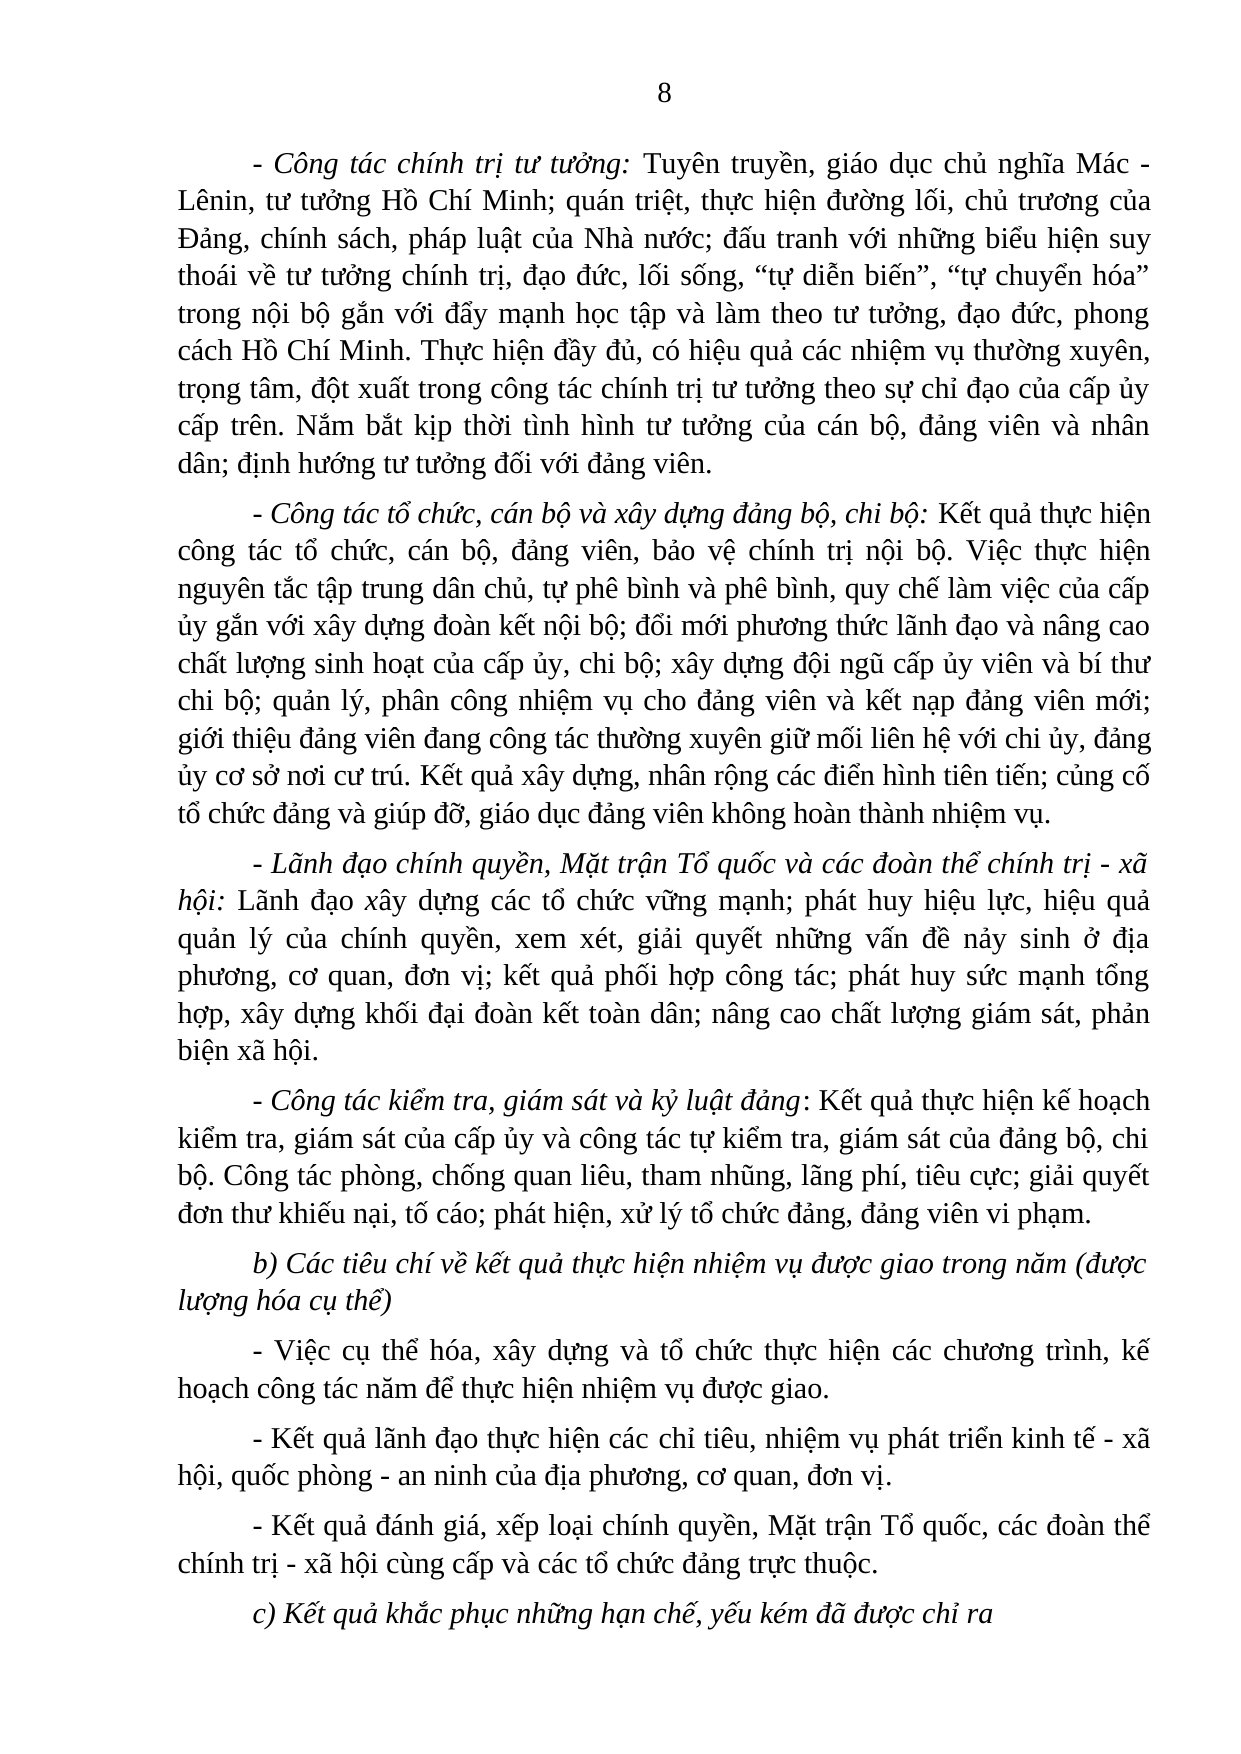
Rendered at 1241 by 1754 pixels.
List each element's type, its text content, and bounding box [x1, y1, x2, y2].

text - Công tác chính trị tư tưởng: Tuyên truyền, giáo dục chủ nghĩa Mác - Lênin, tư tưởng Hồ Chí Minh; quán triệt, thực hiện đường lối, chủ trương của Đảng, chính sách, pháp luật của Nhà nước; đấu tranh với những biểu hiện suy thoái về tư tưởng chính trị, đạo đức, lối sống, “tự diễn biến”, “tự chuyển hóa” trong nội bộ gắn với đẩy mạnh học tập và làm theo tư tưởng, đạo đức, phong cách Hồ Chí Minh. Thực hiện đầy đủ, có hiệu quả các nhiệm vụ thường xuyên, trọng tâm, đột xuất trong công tác chính trị tư tưởng theo sự chỉ đạo của cấp ủy cấp trên. Nắm bắt kịp thời tình hình tư tưởng của cán bộ, đảng viên và nhân dân; định hướng tư tưởng đối với đảng viên. [177, 142, 1152, 479]
text - Việc cụ thể hóa, xây dựng và tổ chức thực hiện các chương trình, kế hoạch công tác năm để thực hiện nhiệm vụ được giao. [177, 1329, 1152, 1404]
text - Kết quả lãnh đạo thực hiện các chỉ tiêu, nhiệm vụ phát triển kinh tế - xã hội, quốc phòng - an ninh của địa phương, cơ quan, đơn vị. [177, 1417, 1152, 1492]
text - Công tác kiểm tra, giám sát và kỷ luật đảng: Kết quả thực hiện kế hoạch kiểm tra, giám sát của cấp ủy và công tác tự kiểm tra, giám sát của đảng bộ, chi bộ. Công tác phòng, chống quan liêu, tham nhũng, lãng phí, tiêu cực; giải quyết đơn thư khiếu nại, tố cáo; phát hiện, xử lý tổ chức đảng, đảng viên vi phạm. [177, 1079, 1152, 1229]
text b) Các tiêu chí về kết quả thực hiện nhiệm vụ được giao trong năm (được lượng hóa cụ thể) [177, 1242, 1152, 1317]
text - Kết quả đánh giá, xếp loại chính quyền, Mặt trận Tổ quốc, các đoàn thể chính trị - xã hội cùng cấp và các tổ chức đảng trực thuộc. [177, 1504, 1152, 1579]
text c) Kết quả khắc phục những hạn chế, yếu kém đã được chỉ ra [177, 1592, 1152, 1629]
text - Lãnh đạo chính quyền, Mặt trận Tổ quốc và các đoàn thể chính trị - xã hội: Lãnh đạo xây dựng các tổ chức vững mạnh; phát huy hiệu lực, hiệu quả quản lý của chính quyền, xem xét, giải quyết những vấn đề nảy sinh ở địa phương, cơ quan, đơn vị; kết quả phối hợp công tác; phát huy sức mạnh tổng hợp, xây dựng khối đại đoàn kết toàn dân; nâng cao chất lượng giám sát, phản biện xã hội. [177, 842, 1152, 1067]
text - Công tác tổ chức, cán bộ và xây dựng đảng bộ, chi bộ: Kết quả thực hiện công tác tổ chức, cán bộ, đảng viên, bảo vệ chính trị nội bộ. Việc thực hiện nguyên tắc tập trung dân chủ, tự phê bình và phê bình, quy chế làm việc của cấp ủy gắn với xây dựng đoàn kết nội bộ; đổi mới phương thức lãnh đạo và nâng cao chất lượng sinh hoạt của cấp ủy, chi bộ; xây dựng đội ngũ cấp ủy viên và bí thư chi bộ; quản lý, phân công nhiệm vụ cho đảng viên và kết nạp đảng viên mới; giới thiệu đảng viên đang công tác thường xuyên giữ mối liên hệ với chi ủy, đảng ủy cơ sở nơi cư trú. Kết quả xây dựng, nhân rộng các điển hình tiên tiến; củng cố tổ chức đảng và giúp đỡ, giáo dục đảng viên không hoàn thành nhiệm vụ. [177, 492, 1152, 829]
